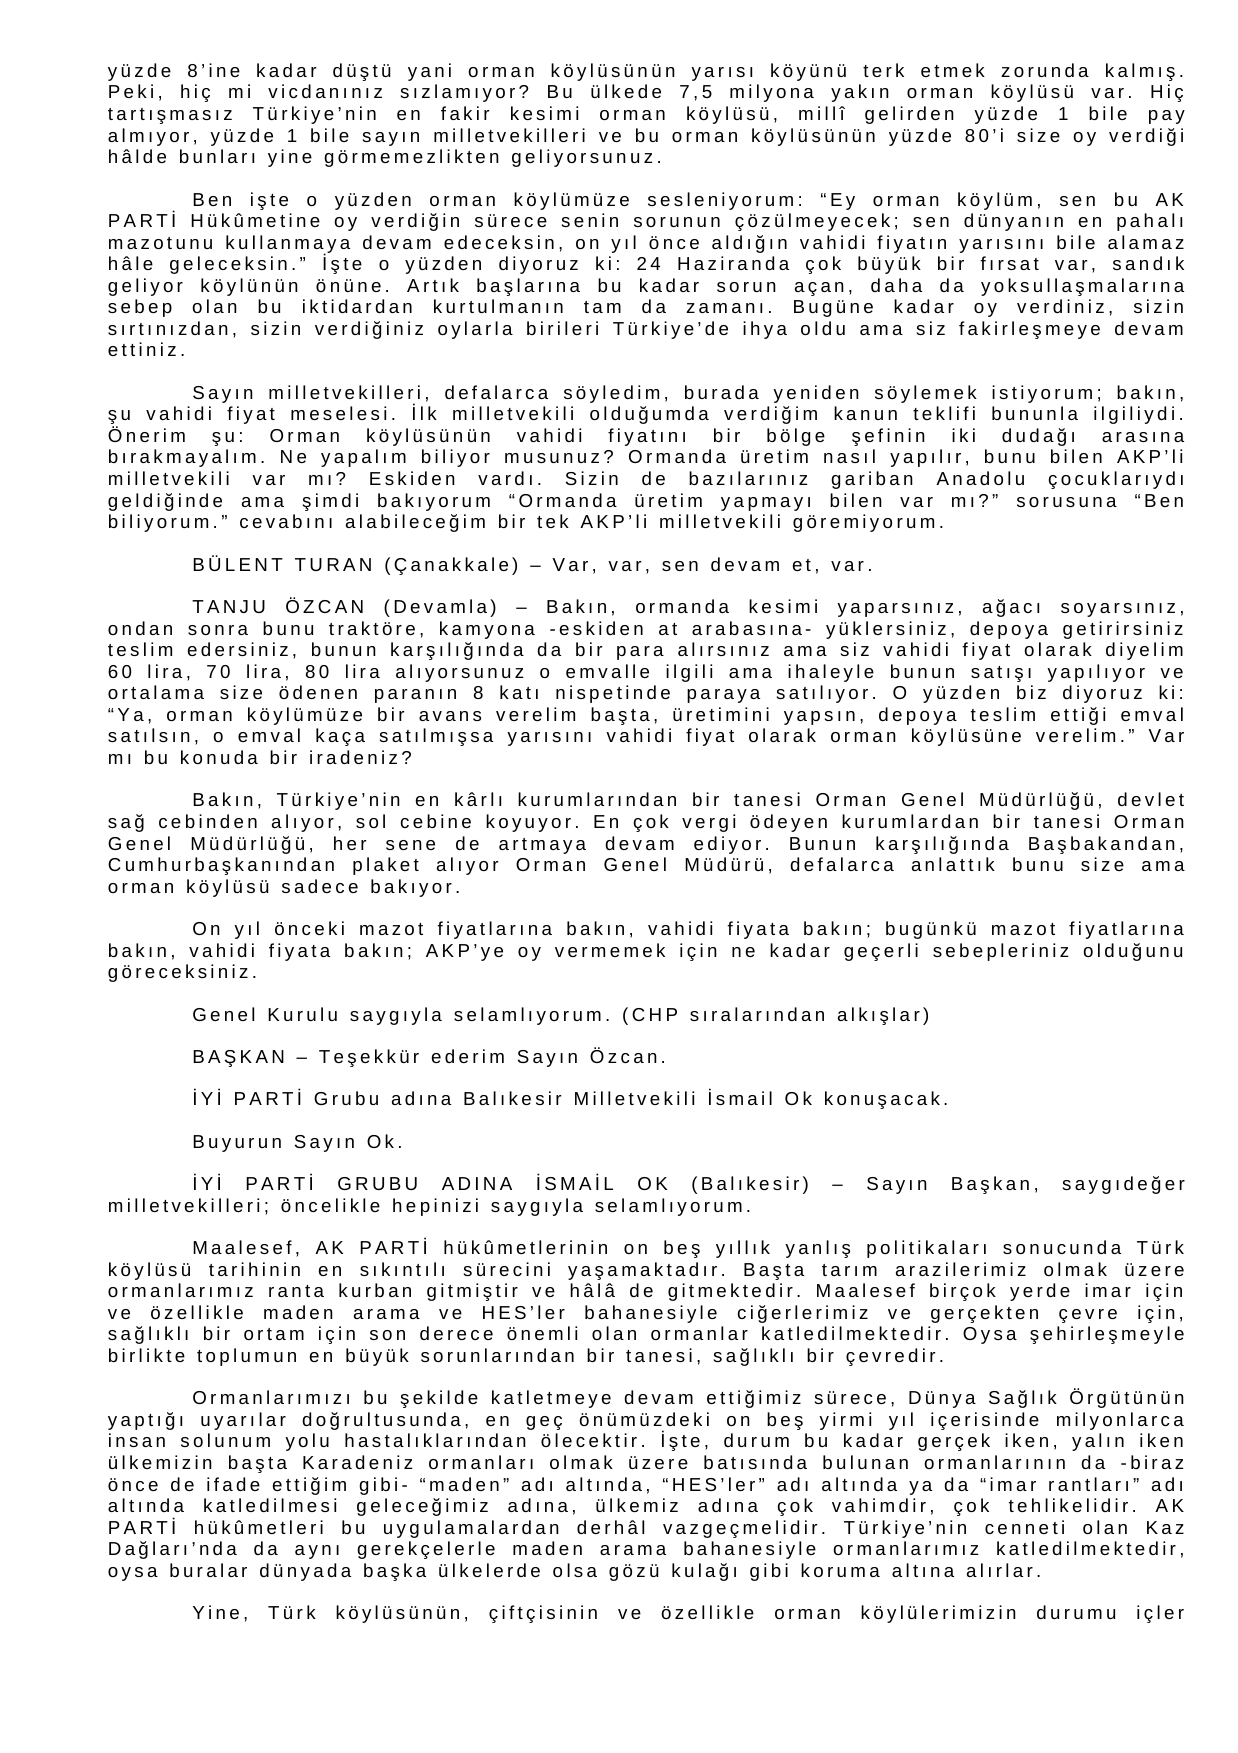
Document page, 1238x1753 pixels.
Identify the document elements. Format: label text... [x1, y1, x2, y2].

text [108, 1602, 1186, 1623]
text Maalesef, AK PARTİ hükûmetlerinin on beş yıllık yanlış politikaları sonucunda Türk köylüsü tarihinin en sıkıntılı sürecini yaşamaktadır. Başta tarım arazilerimiz olmak üzere ormanlarımız ranta kurban gitmiştir ve hâlâ de gitmektedir. Maalesef birçok yerde imar için ve özellikle maden arama ve HES’ler bahanesiyle ciğerlerimiz ve gerçekten çevre için, sağlıklı bir ortam için son derece önemli olan ormanlar katledilmektedir. Oysa şehirleşmeyle birlikte toplumun en büyük sorunlarından bir tanesi, sağlıklı bir çevredir. [108, 1237, 1186, 1366]
text Bakın, Türkiye’nin en kârlı kurumlarından bir tanesi Orman Genel Müdürlüğü, devlet sağ cebinden alıyor, sol cebine koyuyor. En çok vergi ödeyen kurumlardan bir tanesi Orman Genel Müdürlüğü, her sene de artmaya devam ediyor. Bunun karşılığında Başbakandan, Cumhurbaşkanından plaket alıyor Orman Genel Müdürü, defalarca anlattık bunu size ama orman köylüsü sadece bakıyor. [108, 789, 1186, 897]
text BÜLENT TURAN (Çanakkale) – Var, var, sen devam et, var. [108, 553, 1186, 575]
text Sayın milletvekilleri, defalarca söyledim, burada yeniden söylemek istiyorum; bakın, şu vahidi fiyat meselesi. İlk milletvekili olduğumda verdiğim kanun teklifi bununla ilgiliydi. Önerim şu: Orman köylüsünün vahidi fiyatını bir bölge şefinin iki dudağı arasına bırakmayalım. Ne yapalım biliyor musunuz? Ormanda üretim nasıl yapılır, bunu bilen AKP’li milletvekili var mı? Eskiden vardı. Sizin de bazılarınız gariban Anadolu çocuklarıydı geldiğinde ama şimdi bakıyorum “Ormanda üretim yapmayı bilen var mı?” sorusuna “Ben biliyorum.” cevabını alabileceğim bir tek AKP’li milletvekili göremiyorum. [108, 382, 1186, 533]
text İYİ PARTİ GRUBU ADINA İSMAİL OK (Balıkesir) – Sayın Başkan, saygıdeğer milletvekilleri; öncelikle hepinizi saygıyla selamlıyorum. [108, 1173, 1186, 1216]
text On yıl önceki mazot fiyatlarına bakın, vahidi fiyata bakın; bugünkü mazot fiyatlarına bakın, vahidi fiyata bakın; AKP’ye oy vermemek için ne kadar geçerli sebepleriniz olduğunu göreceksiniz. [108, 918, 1186, 982]
text Genel Kurulu saygıyla selamlıyorum. (CHP sıralarından alkışlar) [108, 1003, 1186, 1025]
text İYİ PARTİ Grubu adına Balıkesir Milletvekili İsmail Ok konuşacak. [108, 1088, 1186, 1110]
text Ormanlarımızı bu şekilde katletmeye devam ettiğimiz sürece, Dünya Sağlık Örgütünün yaptığı uyarılar doğrultusunda, en geç önümüzdeki on beş yirmi yıl içerisinde milyonlarca insan solunum yolu hastalıklarından ölecektir. İşte, durum bu kadar gerçek iken, yalın iken ülkemizin başta Karadeniz ormanları olmak üzere batısında bulunan ormanlarının da -biraz önce de ifade ettiğim gibi- “maden” adı altında, “HES’ler” adı altında ya da “imar rantları” adı altında katledilmesi geleceğimiz adına, ülkemiz adına çok vahimdir, çok tehlikelidir. AK PARTİ hükûmetleri bu uygulamalardan derhâl vazgeçmelidir. Türkiye’nin cenneti olan Kaz Dağları’nda da aynı gerekçelerle maden arama bahanesiyle ormanlarımız katledilmektedir, oysa buralar dünyada başka ülkelerde olsa gözü kulağı gibi koruma altına alırlar. [108, 1387, 1186, 1581]
text Ben işte o yüzden orman köylümüze sesleniyorum: “Ey orman köylüm, sen bu AK PARTİ Hükûmetine oy verdiğin sürece senin sorunun çözülmeyecek; sen dünyanın en pahalı mazotunu kullanmaya devam edeceksin, on yıl önce aldığın vahidi fiyatın yarısını bile alamaz hâle geleceksin.” İşte o yüzden diyoruz ki: 24 Haziranda çok büyük bir fırsat var, sandık geliyor köylünün önüne. Artık başlarına bu kadar sorun açan, daha da yoksullaşmalarına sebep olan bu iktidardan kurtulmanın tam da zamanı. Bugüne kadar oy verdiniz, sizin sırtınızdan, sizin verdiğiniz oylarla birileri Türkiye’de ihya oldu ama siz fakirleşmeye devam ettiniz. [108, 188, 1186, 361]
text BAŞKAN – Teşekkür ederim Sayın Özcan. [108, 1046, 1186, 1067]
text Buyurun Sayın Ok. [108, 1131, 1186, 1152]
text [108, 60, 1186, 167]
text TANJU ÖZCAN (Devamla) – Bakın, ormanda kesimi yaparsınız, ağacı soyarsınız, ondan sonra bunu traktöre, kamyona -eskiden at arabasına- yüklersiniz, depoya getirirsiniz teslim edersiniz, bunun karşılığında da bir para alırsınız ama siz vahidi fiyat olarak diyelim 60 lira, 70 lira, 80 lira alıyorsunuz o emvalle ilgili ama ihaleyle bunun satışı yapılıyor ve ortalama size ödenen paranın 8 katı nispetinde paraya satılıyor. O yüzden biz diyoruz ki: “Ya, orman köylümüze bir avans verelim başta, üretimini yapsın, depoya teslim ettiği emval satılsın, o emval kaça satılmışsa yarısını vahidi fiyat olarak orman köylüsüne verelim.” Var mı bu konuda bir iradeniz? [108, 596, 1186, 768]
